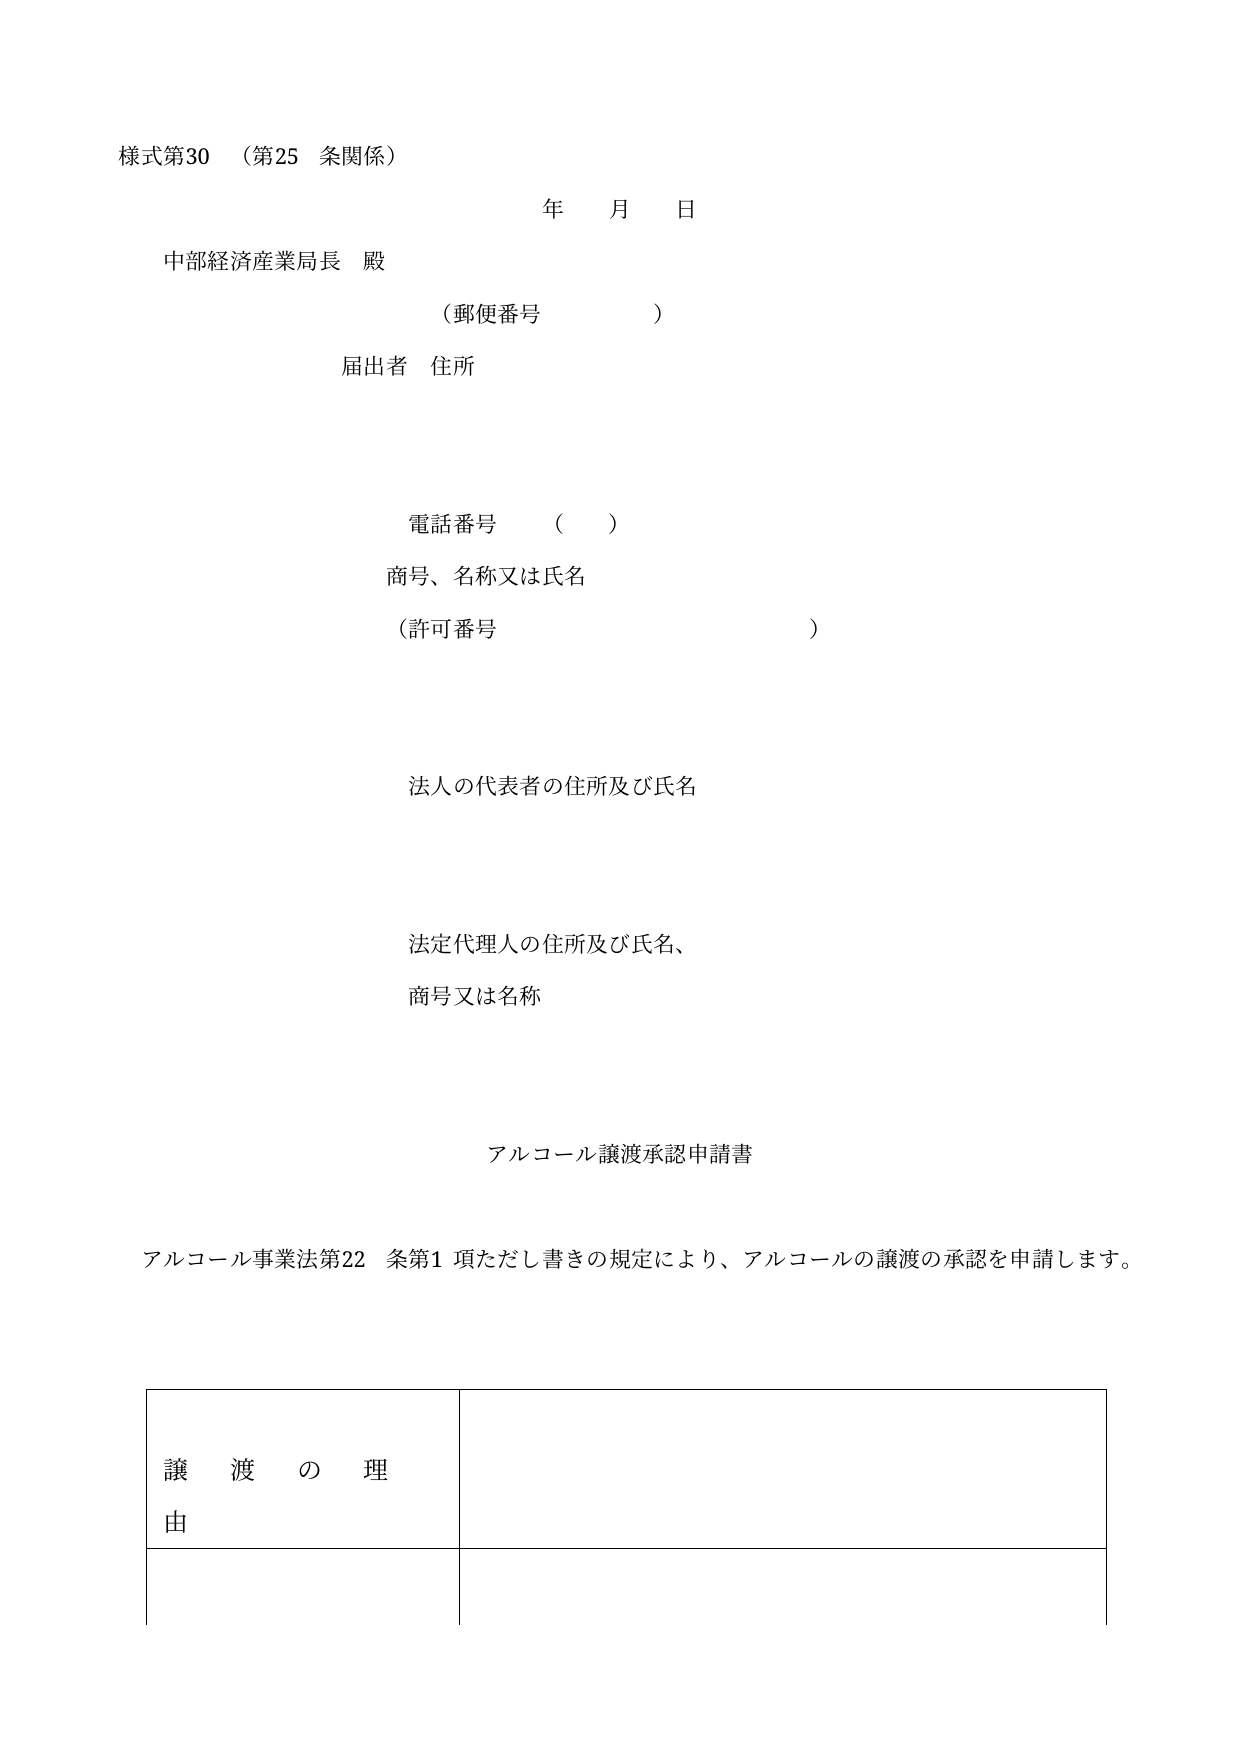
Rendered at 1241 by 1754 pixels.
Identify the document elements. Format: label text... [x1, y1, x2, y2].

text 中部経済産業局長 殿 [118, 234, 1122, 286]
text 商号、名称又は氏名 [118, 549, 1122, 601]
text （許可番号 ） [118, 601, 1122, 654]
text 様式第30（第25条関係） [118, 129, 1122, 181]
text 年 月 日 [118, 181, 1122, 234]
table_header 譲渡の理由 [147, 1390, 459, 1547]
text 商号又は名称 [118, 969, 1122, 1021]
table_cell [147, 1549, 459, 1625]
text 電話番号 （ ） [118, 496, 1122, 549]
text 法人の代表者の住所及び氏名 [118, 759, 1122, 811]
text アルコール事業法第22条第1項ただし書きの規定により、アルコールの譲渡の承認を申請します。 [118, 1231, 1122, 1284]
text 法定代理人の住所及び氏名、 [118, 916, 1122, 969]
table_cell [460, 1549, 1106, 1625]
text 届出者 住所 [118, 339, 1122, 391]
text アルコール譲渡承認申請書 [118, 1126, 1122, 1179]
table_header [460, 1390, 1106, 1547]
text （郵便番号 ） [118, 286, 1122, 339]
